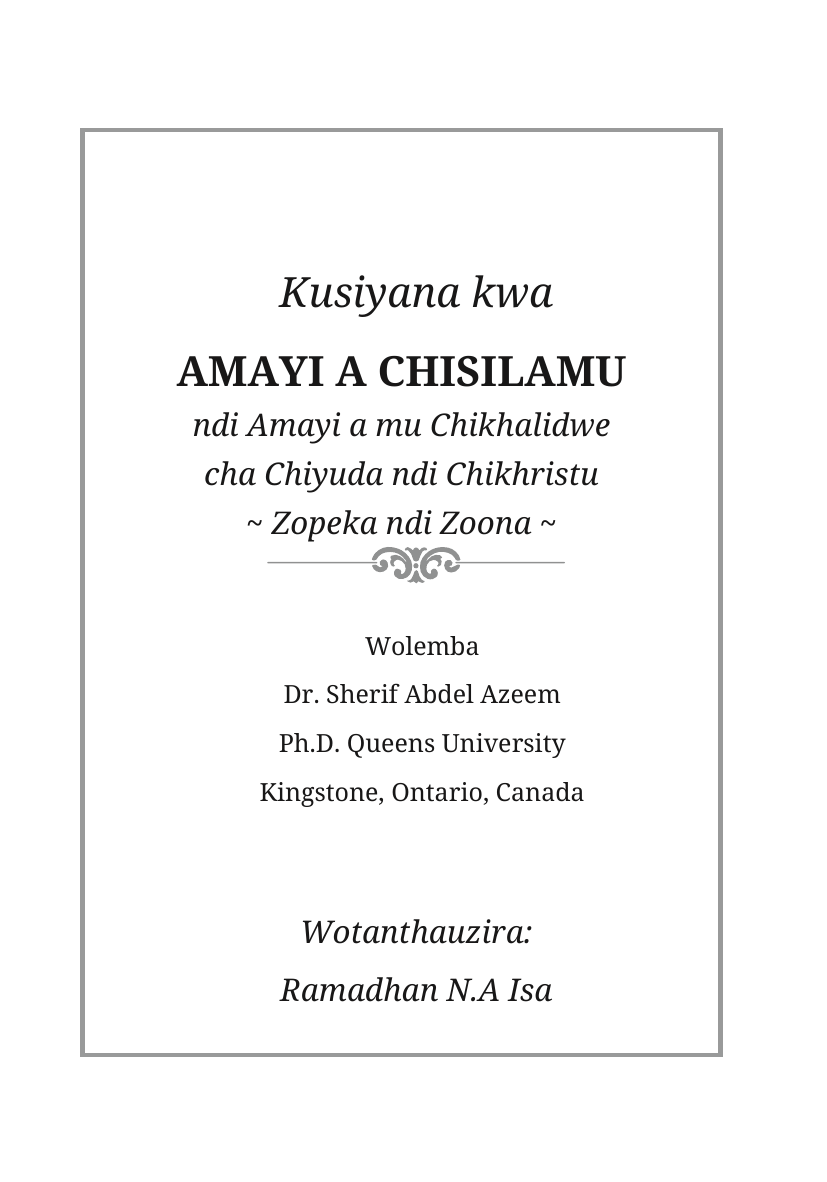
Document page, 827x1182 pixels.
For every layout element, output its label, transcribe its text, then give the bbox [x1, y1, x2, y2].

table_header Kusiyana kwa AMAYI A CHISILAMU ndi Amayi a mu Chikhalidwe cha Chiyuda ndi Chikhristu ~ Zopeka ndi Zoona ~ Wolemba Dr. Sherif Abdel Azeem Ph.D. Queens University Kingstone, Ontario, Canada Wotanthauzira: Ramadhan N.A Isa [85, 132, 718, 1053]
